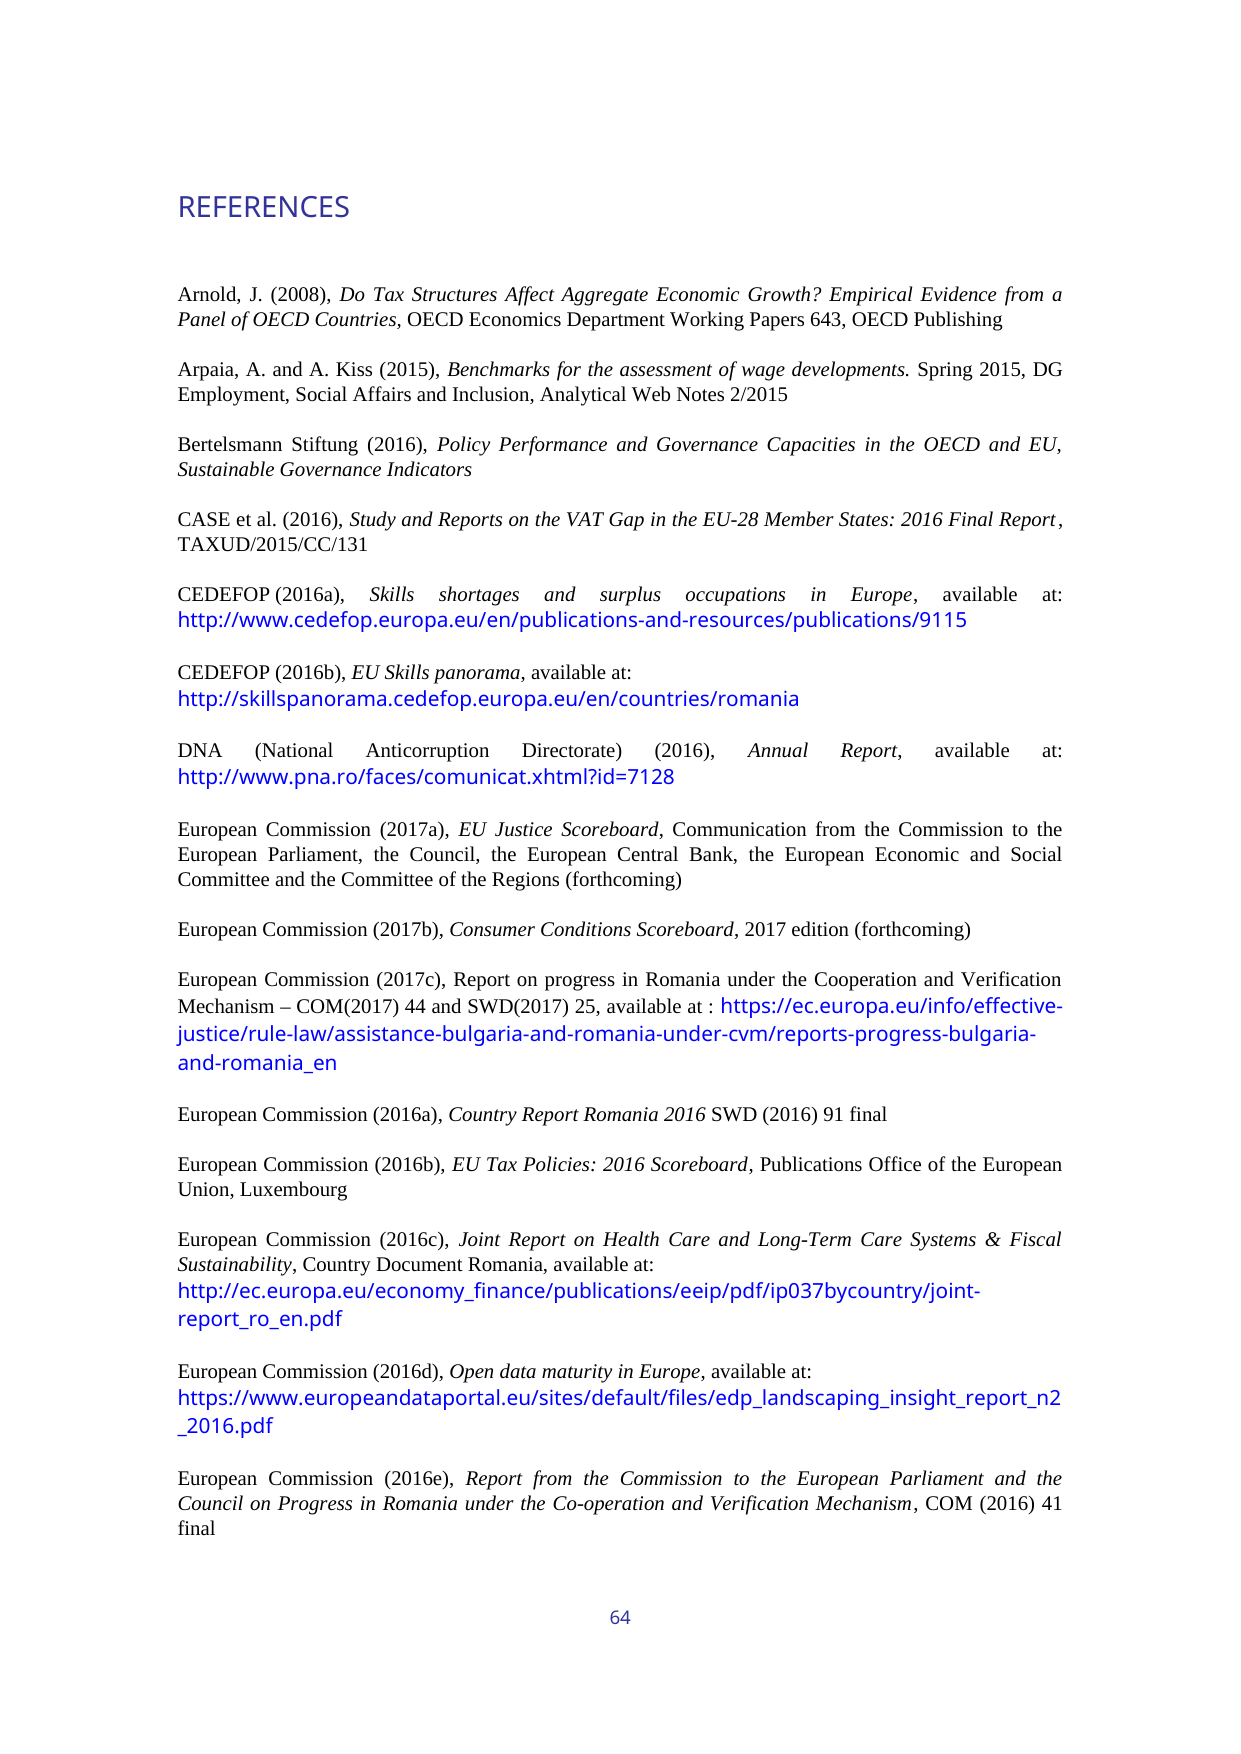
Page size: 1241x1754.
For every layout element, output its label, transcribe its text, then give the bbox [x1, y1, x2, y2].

text Arnold, J. (2008), Do Tax Structures Affect Aggregate Economic Growth? Empirical Evidence from a Panel of OECD Countries, OECD Economics Department Working Papers 643, OECD Publishing [177, 281, 1063, 331]
text CEDEFOP (2016a), Skills shortages and surplus occupations in Europe, available at: http://www.cedefop.europa.eu/en/publications-and-resources/publications/9115 [177, 581, 1063, 634]
text DNA (National Anticorruption Directorate) (2016), Annual Report, available at: http://www.pna.ro/faces/comunicat.xhtml?id=7128 [177, 737, 1063, 791]
text Bertelsmann Stiftung (2016), Policy Performance and Governance Capacities in the OECD and EU, Sustainable Governance Indicators [177, 431, 1063, 481]
text European Commission (2016e), Report from the Commission to the European Parliament and the Council on Progress in Romania under the Co-operation and Verification Mechanism, COM (2016) 41 final [177, 1465, 1063, 1540]
text European Commission (2017c), Report on progress in Romania under the Cooperation and Verification Mechanism – COM(2017) 44 and SWD(2017) 25, available at : https://ec.europa.eu/info/effective-justice/rule-law/assistance-bulgaria-and-romania-under-cvm/reports-progress-bulgaria-and-romania_en [177, 966, 1063, 1076]
title References [177, 186, 1063, 226]
text Arpaia, A. and A. Kiss (2015), Benchmarks for the assessment of wage developments. Spring 2015, DG Employment, Social Affairs and Inclusion, Analytical Web Notes 2/2015 [177, 356, 1063, 406]
text CEDEFOP (2016b), EU Skills panorama, available at: http://skillspanorama.cedefop.europa.eu/en/countries/romania [177, 659, 1063, 712]
text European Commission (2016a), Country Report Romania 2016 SWD (2016) 91 final [177, 1101, 1063, 1126]
text European Commission (2016c), Joint Report on Health Care and Long-Term Care Systems & Fiscal Sustainability, Country Document Romania, available at: http://ec.europa.eu/economy_finance/publications/eeip/pdf/ip037bycountry/joint-report_ro_en.pdf [177, 1226, 1063, 1333]
text European Commission (2017a), EU Justice Scoreboard, Communication from the Commission to the European Parliament, the Council, the European Central Bank, the European Economic and Social Committee and the Committee of the Regions (forthcoming) [177, 816, 1063, 891]
text CASE et al. (2016), Study and Reports on the VAT Gap in the EU-28 Member States: 2016 Final Report, TAXUD/2015/CC/131 [177, 506, 1063, 556]
text European Commission (2016b), EU Tax Policies: 2016 Scoreboard, Publications Office of the European Union, Luxembourg [177, 1151, 1063, 1201]
text European Commission (2016d), Open data maturity in Europe, available at: https://www.europeandataportal.eu/sites/default/files/edp_landscaping_insight_report_n2_2016.pdf [177, 1358, 1063, 1440]
text European Commission (2017b), Consumer Conditions Scoreboard, 2017 edition (forthcoming) [177, 916, 1063, 941]
